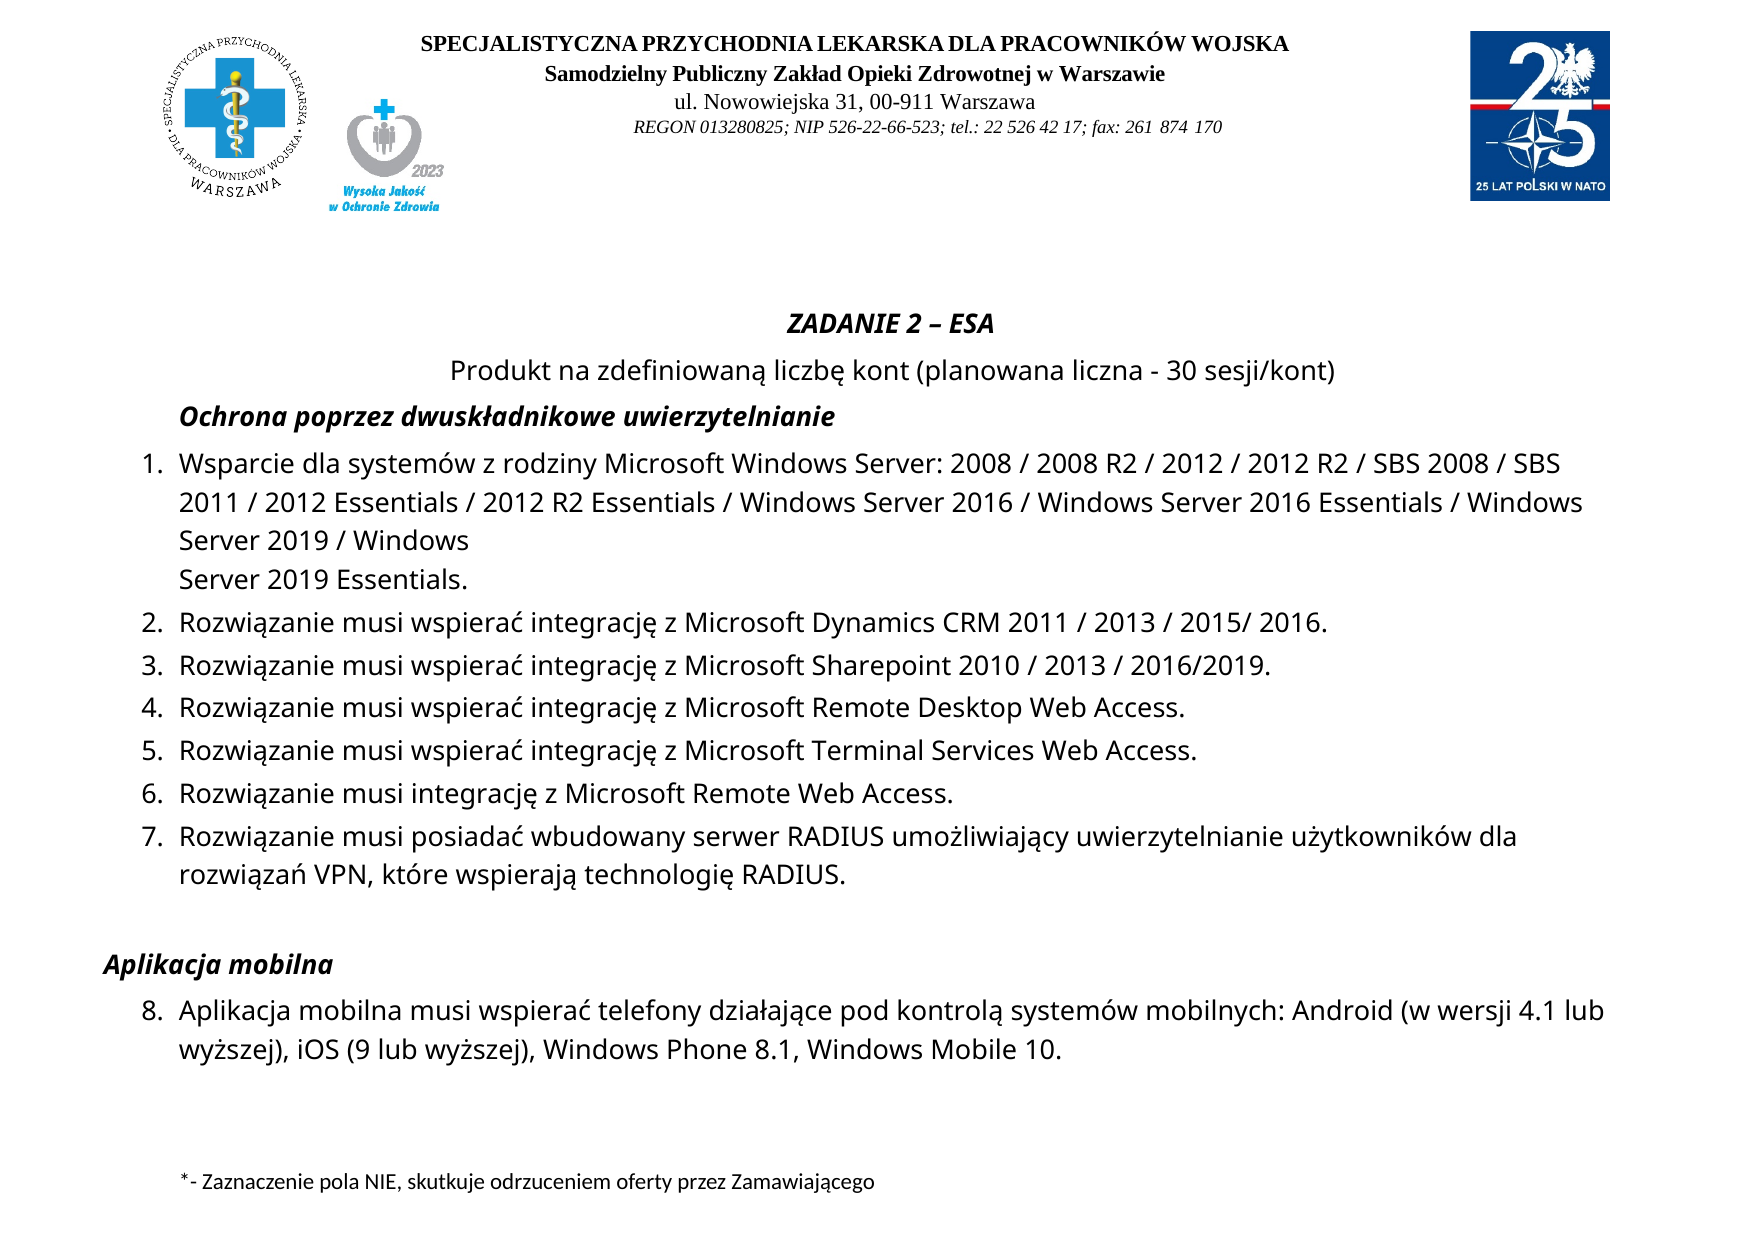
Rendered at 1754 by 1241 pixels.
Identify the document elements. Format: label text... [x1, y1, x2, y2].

subtitle Rozwiązanie musi wspierać integrację z Microsoft Sharepoint 2010 / 2013 / 2016/2019. [141, 646, 1606, 683]
subtitle Wsparcie dla systemów z rodziny Microsoft Windows Server: 2008 / 2008 R2 / 2012 / 2012 R2 / SBS 2008 / SBS 2011 / 2012 Essentials / 2012 R2 Essentials / Windows Server 2016 / Windows Server 2016 Essentials / Windows Server 2019 / Windows Server 2019 Essentials. [141, 444, 1606, 597]
subtitle Ochrona poprzez dwuskładnikowe uwierzytelnianie [178, 398, 1606, 435]
picture [1470, 31, 1610, 201]
subtitle Rozwiązanie musi wspierać integrację z Microsoft Terminal Services Web Access. [141, 732, 1606, 768]
subtitle Rozwiązanie musi integrację z Microsoft Remote Web Access. [141, 774, 1606, 811]
subtitle Rozwiązanie musi posiadać wbudowany serwer RADIUS umożliwiający uwierzytelnianie użytkowników dla rozwiązań VPN, które wspierają technologię RADIUS. [141, 817, 1606, 893]
subtitle ZADANIE 2 – ESA [178, 305, 1606, 342]
subtitle Aplikacja mobilna musi wspierać telefony działające pod kontrolą systemów mobilnych: Android (w wersji 4.1 lub wyższej), iOS (9 lub wyższej), Windows Phone 8.1, Windows Mobile 10. [141, 992, 1606, 1067]
subtitle Rozwiązanie musi wspierać integrację z Microsoft Dynamics CRM 2011 / 2013 / 2015/ 2016. [141, 603, 1606, 640]
subtitle Produkt na zdefiniowaną liczbę kont (planowana liczna - 30 sesji/kont) [178, 351, 1606, 388]
picture [140, 31, 454, 222]
subtitle Aplikacja mobilna [103, 945, 1606, 982]
subtitle Rozwiązanie musi wspierać integrację z Microsoft Remote Desktop Web Access. [141, 689, 1606, 726]
